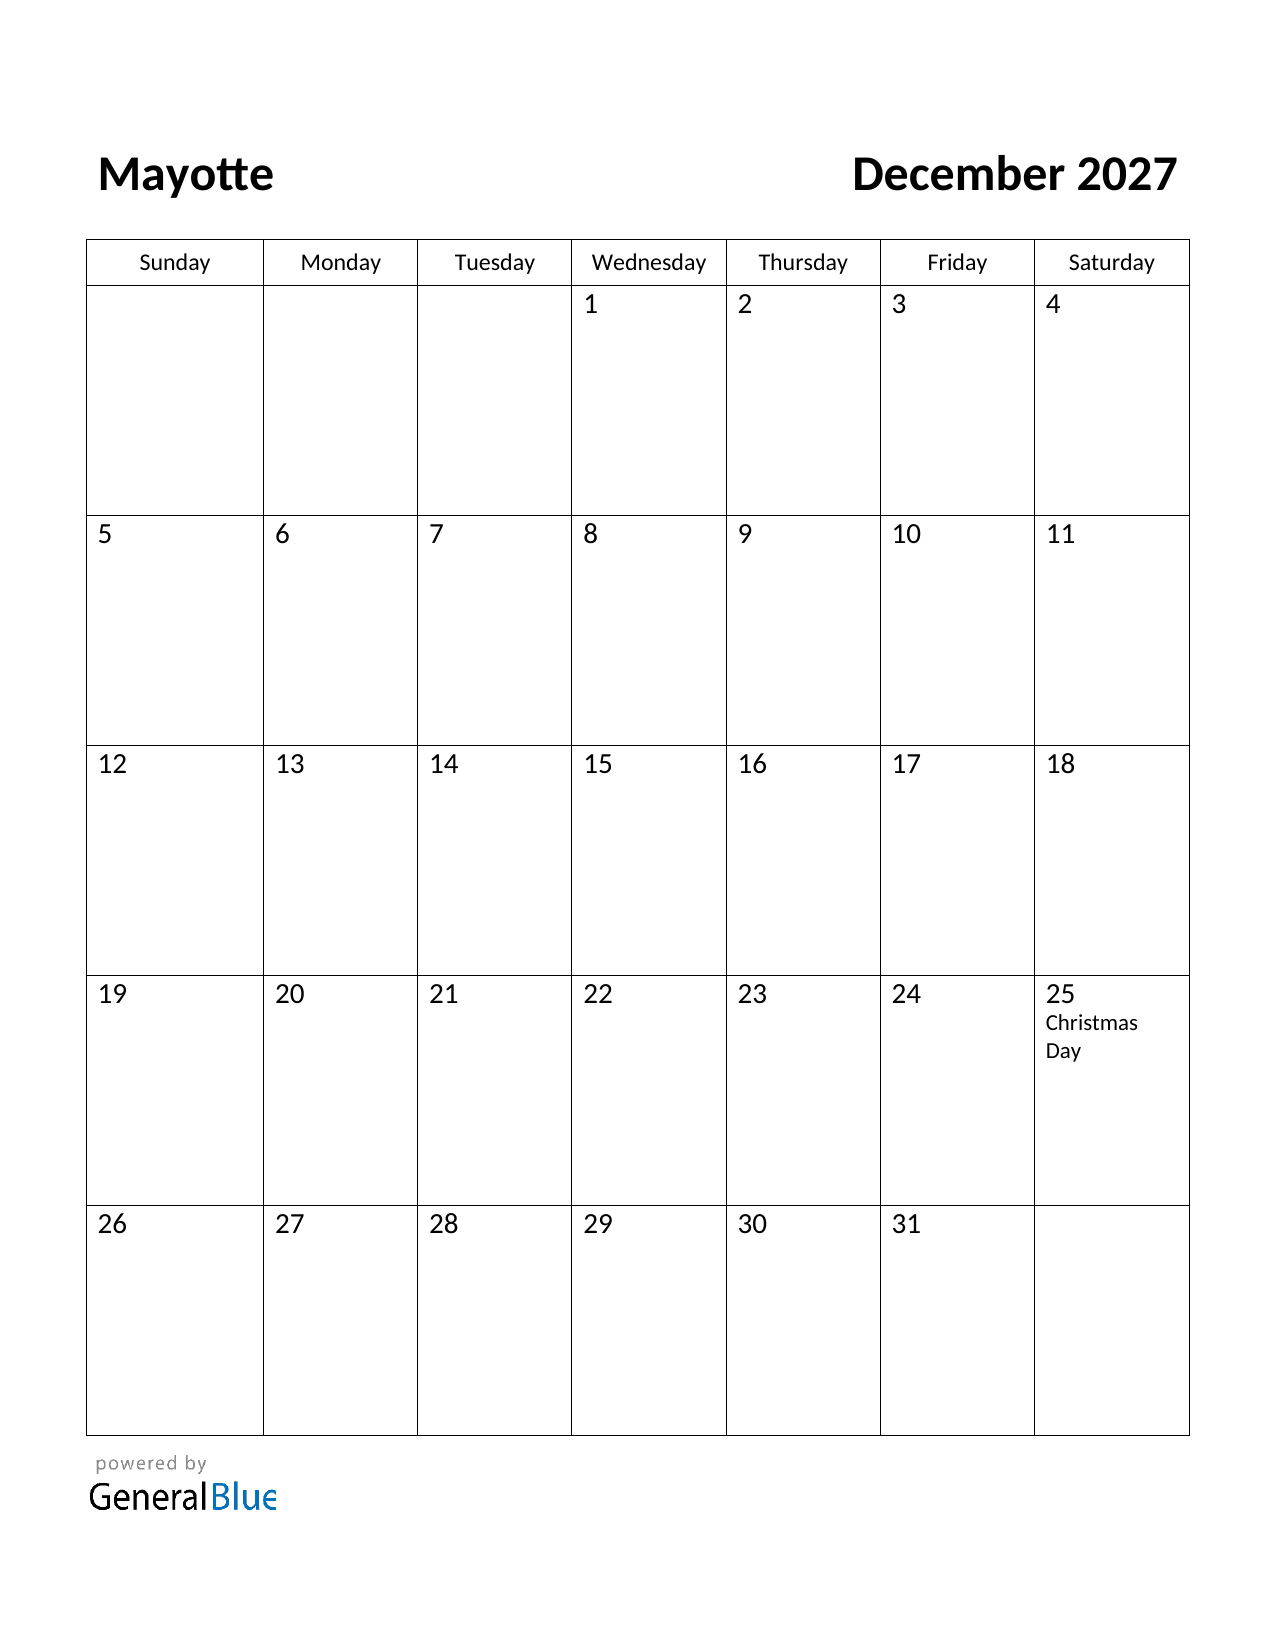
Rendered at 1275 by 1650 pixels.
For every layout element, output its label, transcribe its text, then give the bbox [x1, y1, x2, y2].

table_cell 7 [418, 516, 571, 548]
table_cell 23 [727, 976, 880, 1008]
table_cell 31 [881, 1206, 1034, 1238]
table_cell 25 [1035, 976, 1189, 1008]
table_cell 19 [87, 976, 263, 1008]
table_cell 26 [87, 1206, 263, 1238]
table_cell [86, 1436, 1189, 1534]
table_cell 28 [418, 1206, 571, 1238]
table_cell [418, 1008, 571, 1204]
table_cell [87, 548, 263, 744]
table_cell 2 [727, 286, 880, 318]
table_header December 2027 [572, 105, 1189, 239]
table_cell [1035, 1238, 1189, 1434]
table_cell [572, 548, 726, 744]
table_cell [572, 318, 726, 514]
table_cell [1035, 318, 1189, 514]
table_cell 30 [727, 1206, 880, 1238]
table_cell [418, 286, 571, 318]
table_cell [572, 1238, 726, 1434]
table_cell 5 [87, 516, 263, 548]
table_cell Sunday [87, 240, 263, 284]
table_cell [881, 1008, 1034, 1204]
table_cell 22 [572, 976, 726, 1008]
table_cell Wednesday [572, 240, 726, 284]
table_cell Saturday [1035, 240, 1189, 284]
table_cell [572, 778, 726, 974]
table_cell 6 [264, 516, 417, 548]
table_cell 13 [264, 746, 417, 778]
table_cell 24 [881, 976, 1034, 1008]
table_cell [418, 318, 571, 514]
table_cell 9 [727, 516, 880, 548]
table_cell 29 [572, 1206, 726, 1238]
table_cell [727, 318, 880, 514]
table_cell 4 [1035, 286, 1189, 318]
table_cell 27 [264, 1206, 417, 1238]
table_cell Thursday [727, 240, 880, 284]
table_cell [881, 318, 1034, 514]
table_cell 3 [881, 286, 1034, 318]
table_cell 17 [881, 746, 1034, 778]
table_cell [418, 1238, 571, 1434]
table_cell 1 [572, 286, 726, 318]
table_cell [727, 548, 880, 744]
table_cell 14 [418, 746, 571, 778]
table_cell [881, 548, 1034, 744]
table_cell 15 [572, 746, 726, 778]
table_cell 8 [572, 516, 726, 548]
table_cell [264, 1008, 417, 1204]
table_cell [87, 286, 263, 318]
table_cell [264, 318, 417, 514]
table_cell [87, 1238, 263, 1434]
table_cell Friday [881, 240, 1034, 284]
table_cell [727, 778, 880, 974]
table_cell [881, 778, 1034, 974]
table_cell Tuesday [418, 240, 571, 284]
table_cell [727, 1238, 880, 1434]
table_cell [87, 778, 263, 974]
table_cell [1035, 778, 1189, 974]
table_cell Christmas Day [1035, 1008, 1189, 1204]
picture [88, 1452, 276, 1515]
table_cell 20 [264, 976, 417, 1008]
table_cell [264, 286, 417, 318]
table_cell 16 [727, 746, 880, 778]
table_cell 10 [881, 516, 1034, 548]
table_header Mayotte [86, 105, 572, 239]
table_cell [572, 1008, 726, 1204]
table_cell [264, 1238, 417, 1434]
table_cell 21 [418, 976, 571, 1008]
table_cell Monday [264, 240, 417, 284]
table_cell [1035, 548, 1189, 744]
table_cell [418, 778, 571, 974]
table_cell [87, 1008, 263, 1204]
table_cell 12 [87, 746, 263, 778]
table_cell [881, 1238, 1034, 1434]
table_cell 11 [1035, 516, 1189, 548]
table_cell [1035, 1206, 1189, 1238]
table_cell [264, 778, 417, 974]
table_cell [727, 1008, 880, 1204]
table_cell 18 [1035, 746, 1189, 778]
table_cell [264, 548, 417, 744]
table_cell [418, 548, 571, 744]
table_cell [87, 318, 263, 514]
